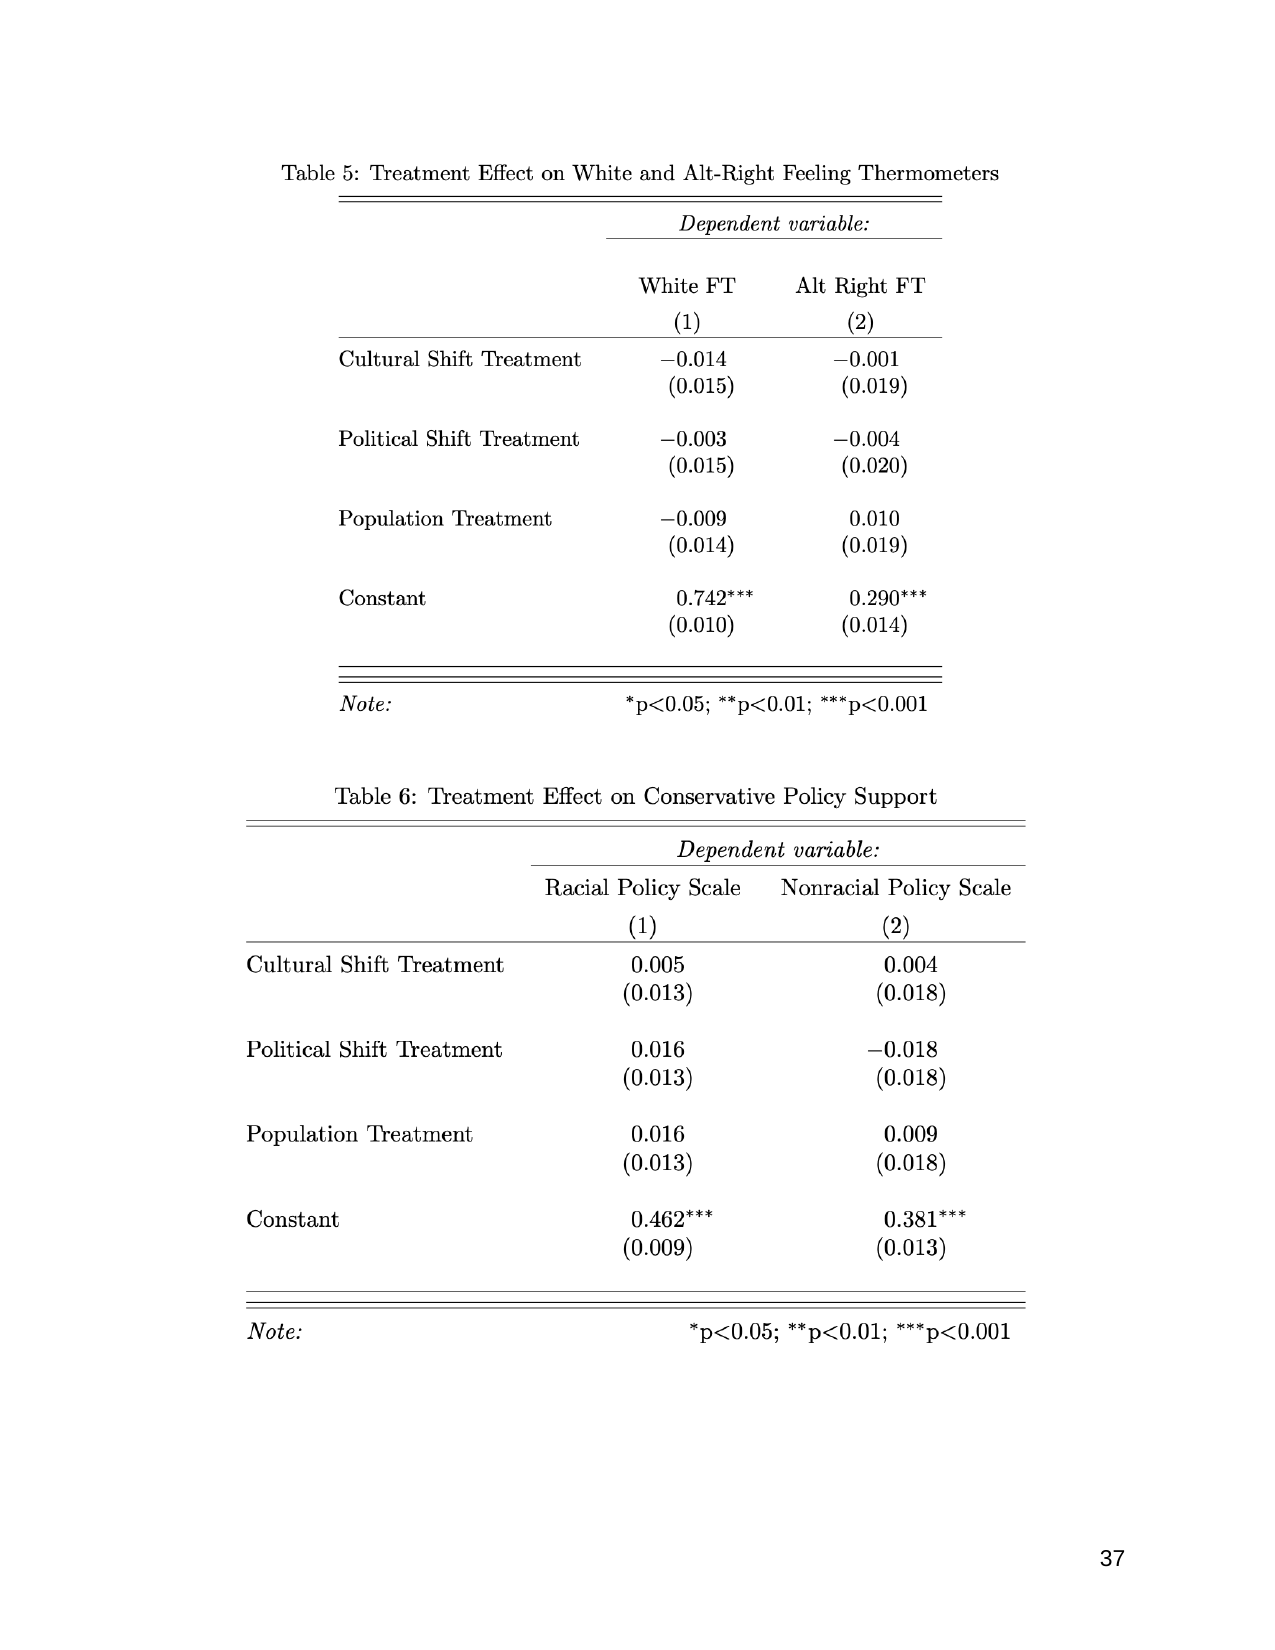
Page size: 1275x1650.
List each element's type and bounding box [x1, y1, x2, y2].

picture [259, 150, 1016, 732]
picture [235, 766, 1040, 1359]
